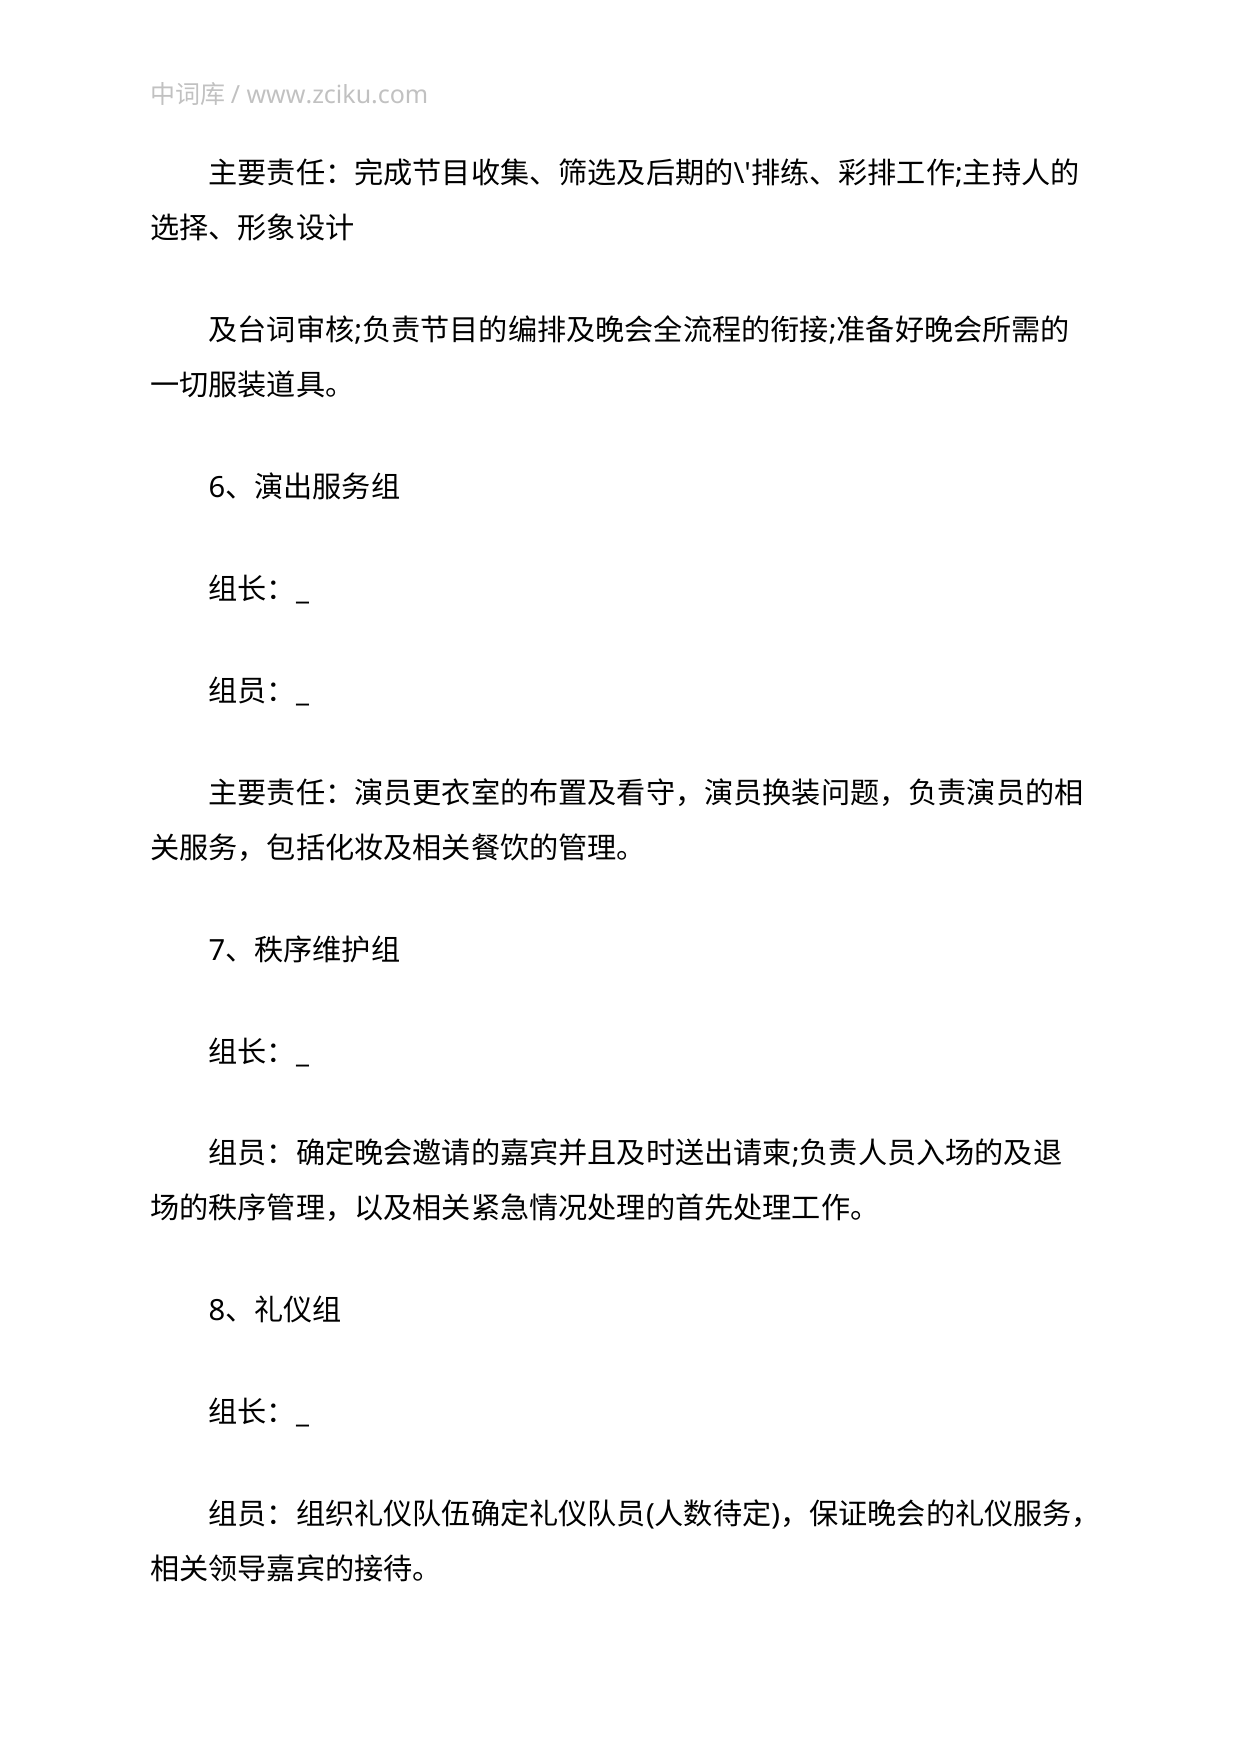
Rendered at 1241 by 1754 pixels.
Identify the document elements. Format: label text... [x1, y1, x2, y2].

text 及台词审核;负责节目的编排及晚会全流程的衔接;准备好晚会所需的一切服装道具。 [150, 307, 1090, 404]
text 组员：_ [150, 667, 1090, 710]
text 6、演出服务组 [150, 463, 1090, 506]
text 7、秩序维护组 [150, 926, 1090, 968]
text 主要责任：演员更衣室的布置及看守，演员换装问题，负责演员的相关服务，包括化妆及相关餐饮的管理。 [150, 769, 1090, 867]
text 组长：_ [150, 1028, 1090, 1071]
text 组长：_ [150, 1389, 1090, 1431]
text 组员：确定晚会邀请的嘉宾并且及时送出请柬;负责人员入场的及退场的秩序管理，以及相关紧急情况处理的首先处理工作。 [150, 1130, 1090, 1227]
text 组长：_ [150, 566, 1090, 608]
text 组员：组织礼仪队伍确定礼仪队员(人数待定)，保证晚会的礼仪服务，相关领导嘉宾的接待。 [150, 1491, 1090, 1588]
text 主要责任：完成节目收集、筛选及后期的\'排练、彩排工作;主持人的选择、形象设计 [150, 150, 1090, 247]
text 8、礼仪组 [150, 1287, 1090, 1329]
